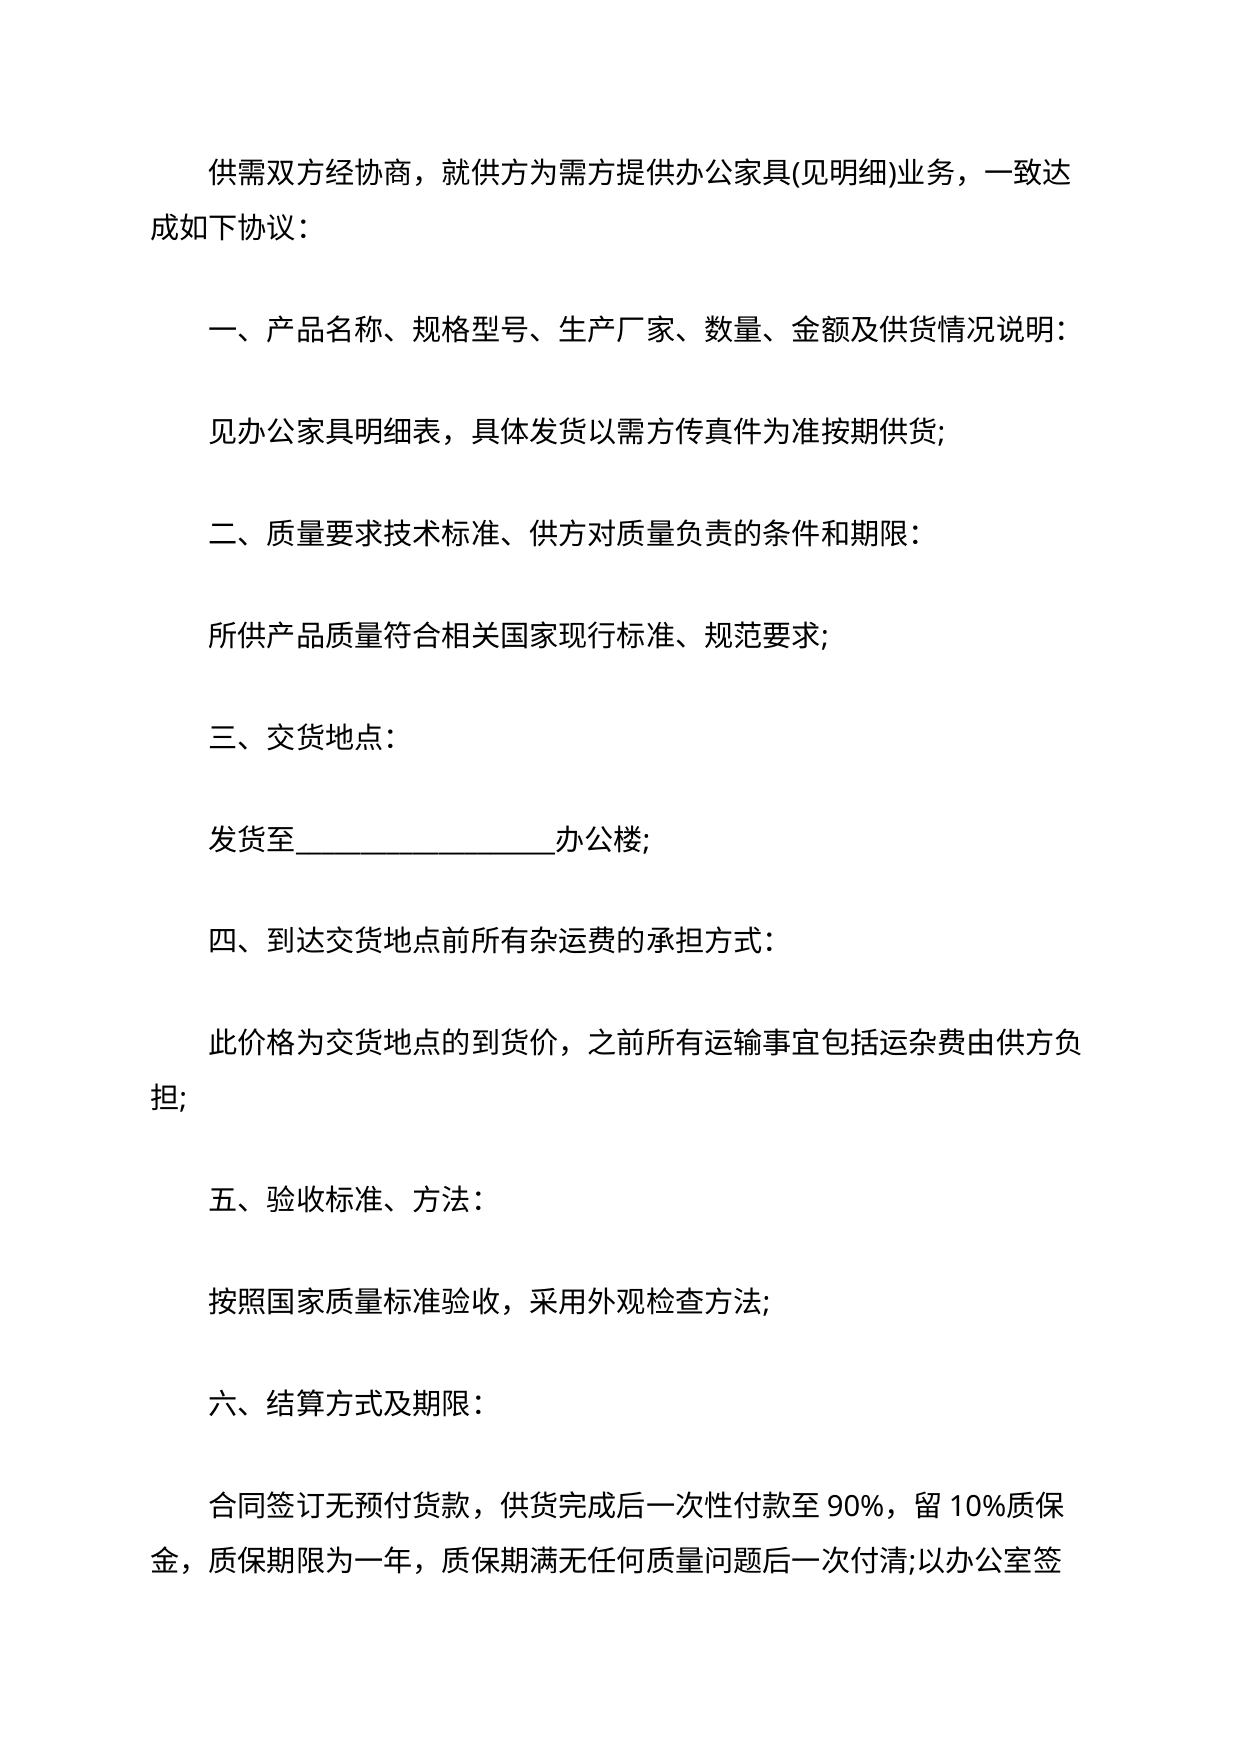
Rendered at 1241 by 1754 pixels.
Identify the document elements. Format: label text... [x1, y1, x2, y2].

text 所供产品质量符合相关国家现行标准、规范要求; [150, 612, 1090, 655]
text 按照国家质量标准验收，采用外观检查方法; [150, 1278, 1090, 1321]
text 供需双方经协商，就供方为需方提供办公家具(见明细)业务，一致达成如下协议： [150, 150, 1090, 247]
text 二、质量要求技术标准、供方对质量负责的条件和期限： [150, 511, 1090, 553]
text 一、产品名称、规格型号、生产厂家、数量、金额及供货情况说明： [150, 307, 1090, 349]
text 三、交货地点： [150, 714, 1090, 757]
text 五、验收标准、方法： [150, 1177, 1090, 1219]
text 见办公家具明细表，具体发货以需方传真件为准按期供货; [150, 408, 1090, 451]
text 四、到达交货地点前所有杂运费的承担方式： [150, 918, 1090, 960]
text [150, 1482, 1090, 1579]
text 发货至____________________办公楼; [150, 816, 1090, 858]
text 六、结算方式及期限： [150, 1380, 1090, 1423]
text 此价格为交货地点的到货价，之前所有运输事宜包括运杂费由供方负担; [150, 1020, 1090, 1117]
